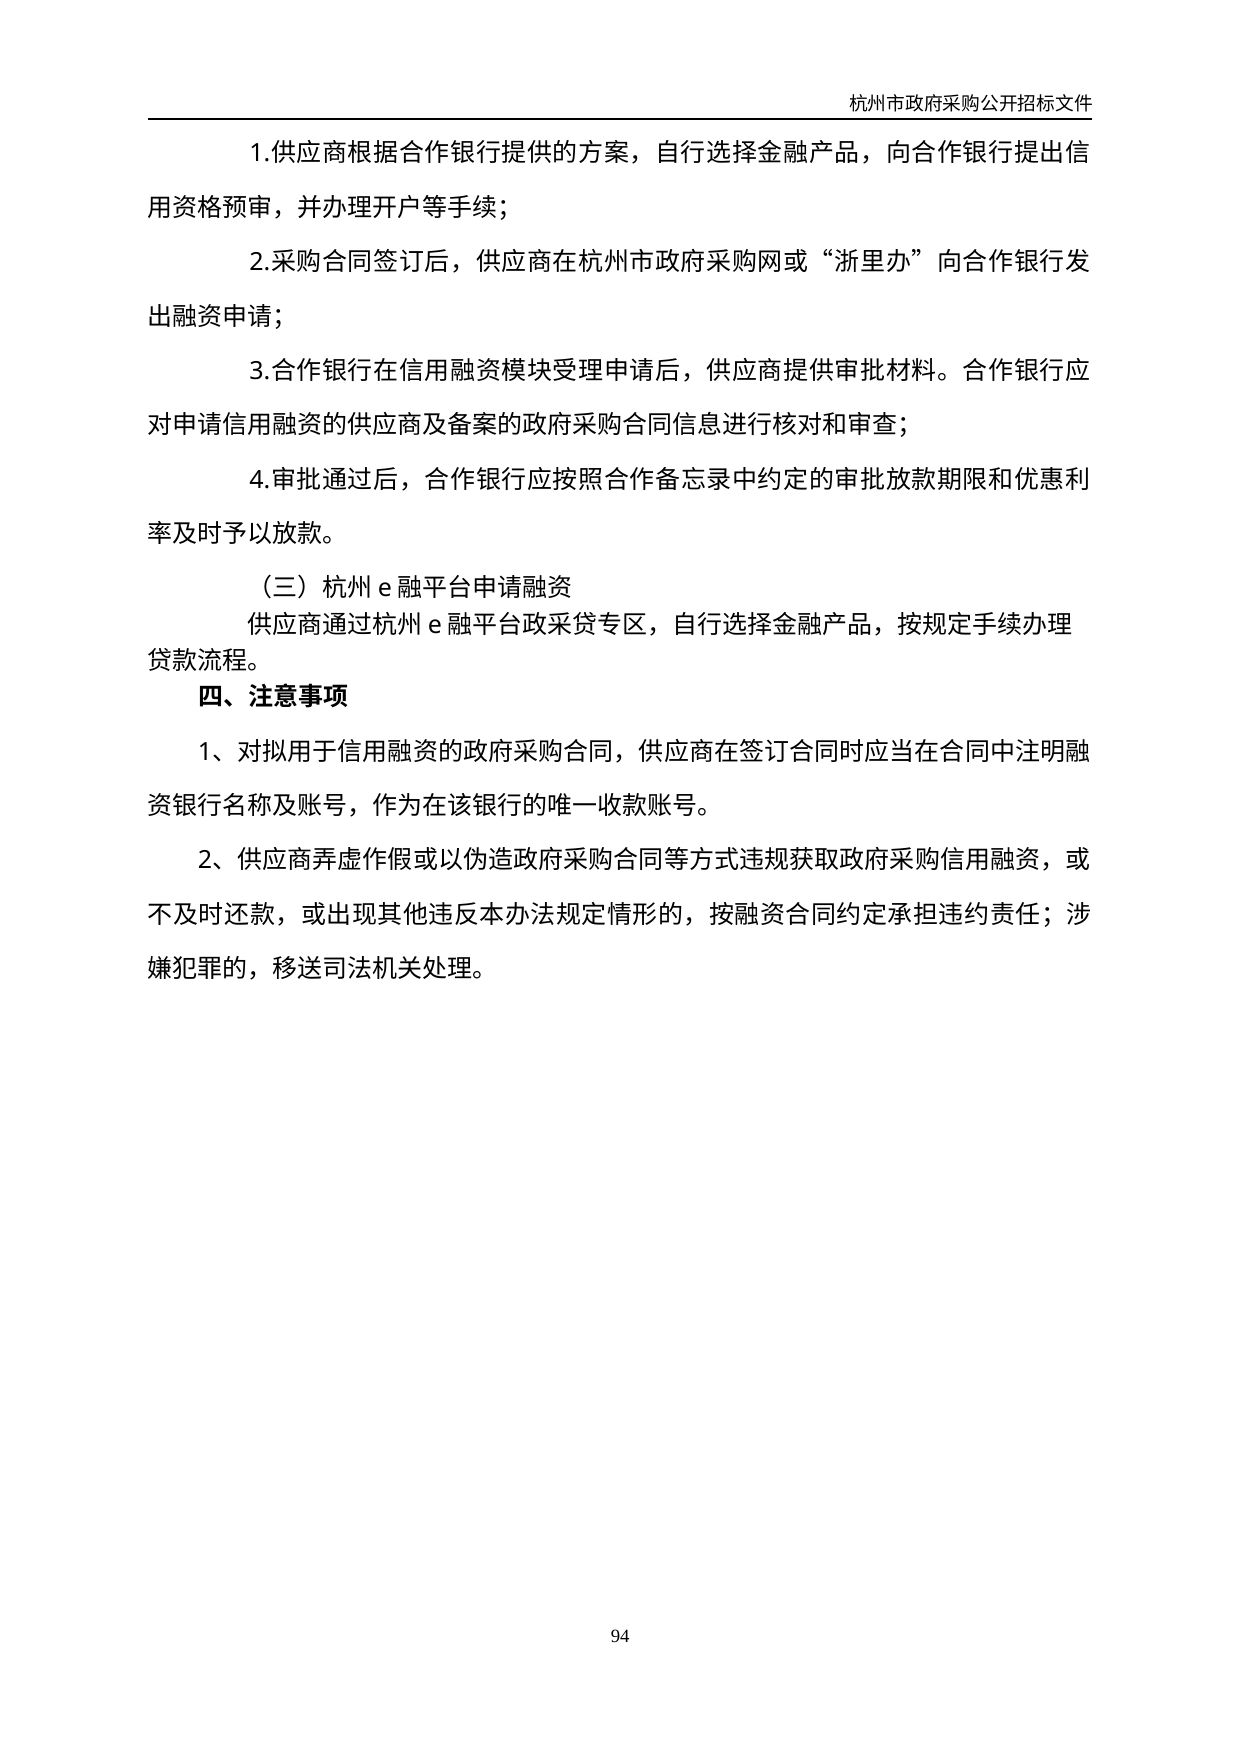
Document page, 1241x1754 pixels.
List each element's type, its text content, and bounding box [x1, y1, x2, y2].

text 3.合作银行在信用融资模块受理申请后，供应商提供审批材料。合作银行应对申请信用融资的供应商及备案的政府采购合同信息进行核对和审查； [148, 350, 1092, 441]
text 1.供应商根据合作银行提供的方案，自行选择金融产品，向合作银行提出信用资格预审，并办理开户等手续； [148, 133, 1092, 223]
subtitle 供应商通过杭州e融平台政采贷专区，自行选择金融产品，按规定手续办理贷款流程。 [148, 604, 1092, 677]
subtitle （三）杭州e融平台申请融资 [148, 568, 1092, 604]
text 2.采购合同签订后，供应商在杭州市政府采购网或“浙里办”向合作银行发出融资申请； [148, 242, 1092, 332]
text 4.审批通过后，合作银行应按照合作备忘录中约定的审批放款期限和优惠利率及时予以放款。 [148, 459, 1092, 550]
text 1、对拟用于信用融资的政府采购合同，供应商在签订合同时应当在合同中注明融资银行名称及账号，作为在该银行的唯一收款账号。 [148, 731, 1092, 822]
text 四、注意事项 [148, 677, 1092, 713]
text 2、供应商弄虚作假或以伪造政府采购合同等方式违规获取政府采购信用融资，或不及时还款，或出现其他违反本办法规定情形的，按融资合同约定承担违约责任；涉嫌犯罪的，移送司法机关处理。 [148, 840, 1092, 985]
